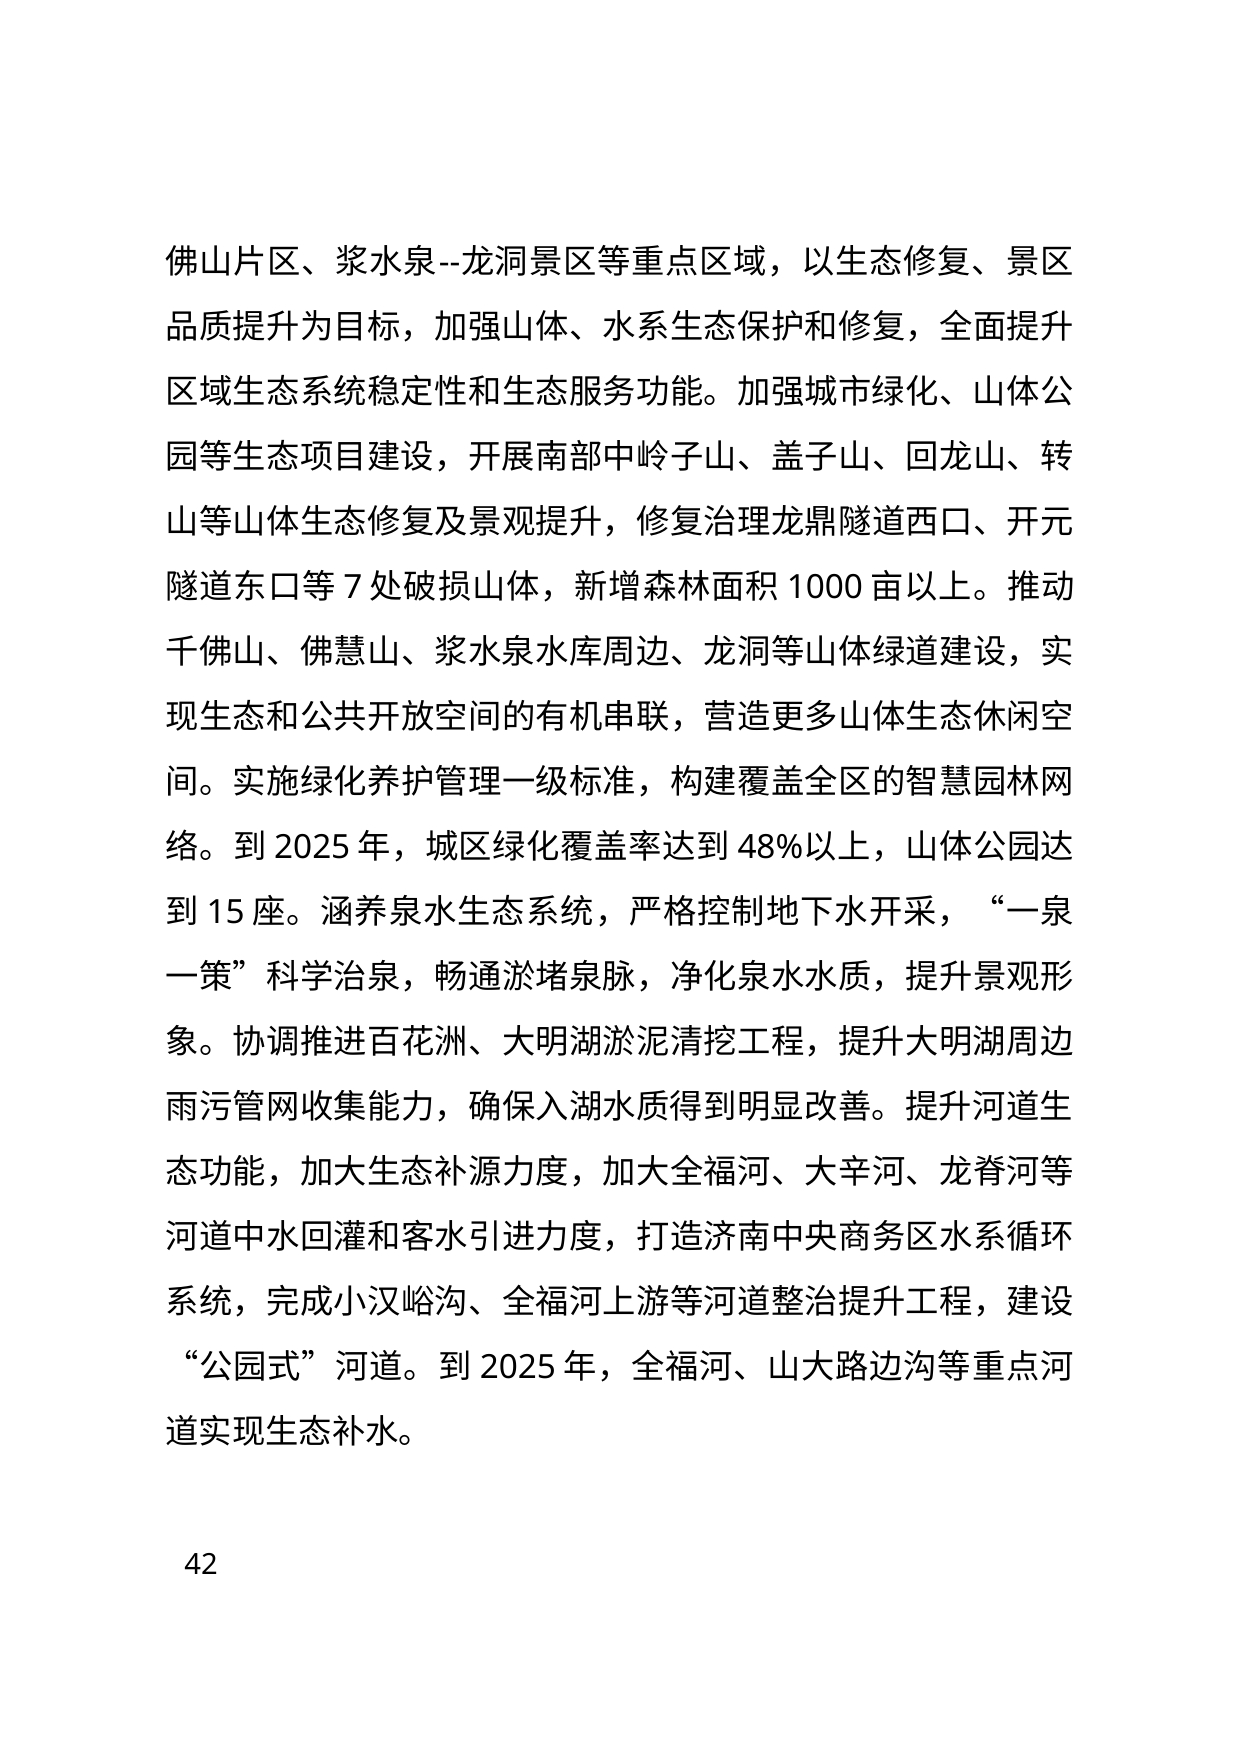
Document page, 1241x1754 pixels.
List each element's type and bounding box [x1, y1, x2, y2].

text [165, 227, 1075, 1462]
